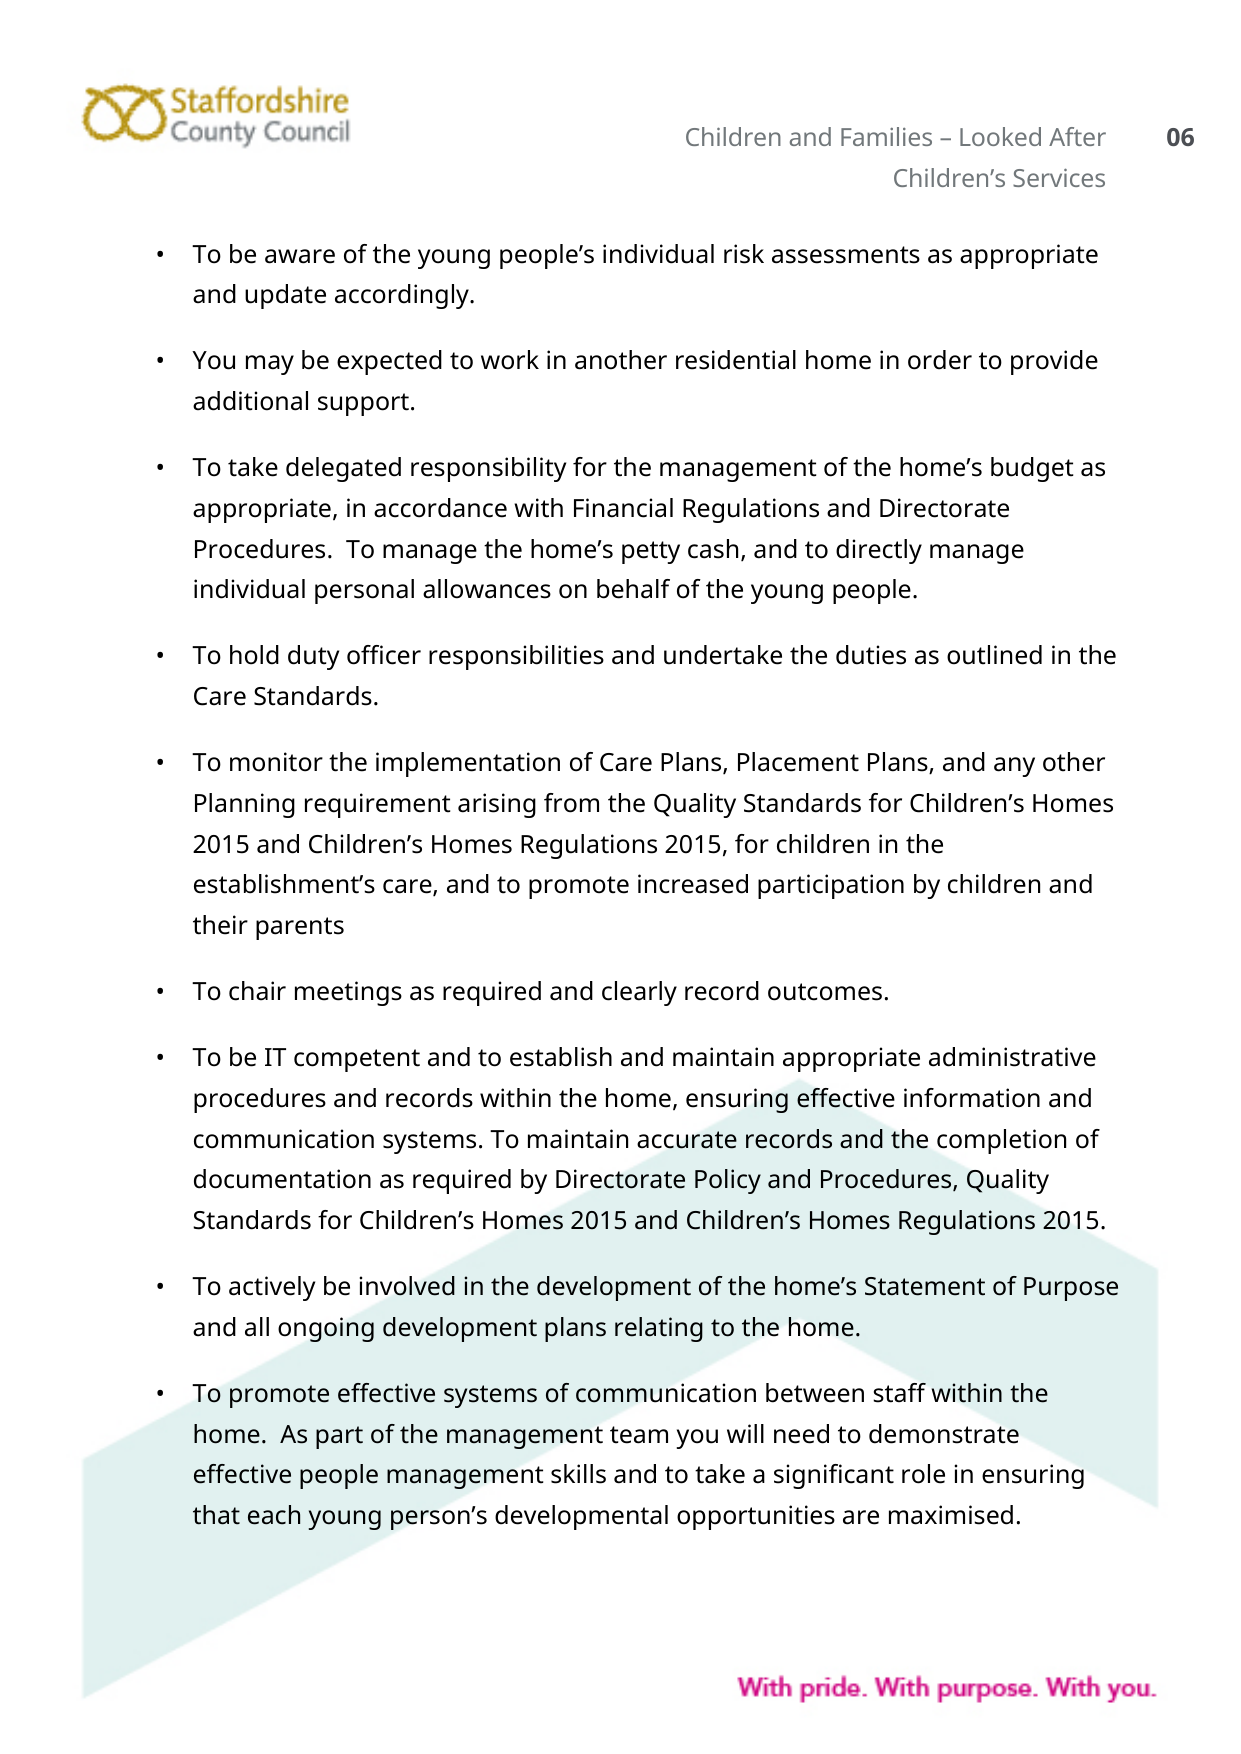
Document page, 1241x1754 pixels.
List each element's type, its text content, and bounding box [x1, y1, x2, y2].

text • You may be expected to work in another residential home in order to provide additional support. [155, 343, 1122, 418]
text • To monitor the implementation of Care Plans, Placement Plans, and any other Planning requirement arising from the Quality Standards for Children’s Homes 2015 and Children’s Homes Regulations 2015, for children in the establishment’s care, and to promote increased participation by children and their parents [155, 744, 1122, 942]
text • To chair meetings as required and clearly record outcomes. [155, 974, 1122, 1008]
text • To hold duty officer responsibilities and undertake the duties as outlined in the Care Standards. [155, 638, 1122, 713]
picture [1, 3, 1240, 1754]
text • To be IT competent and to establish and maintain appropriate administrative procedures and records within the home, ensuring effective information and communication systems. To maintain accurate records and the completion of documentation as required by Directorate Policy and Procedures, Quality Standards for Children’s Homes 2015 and Children’s Homes Regulations 2015. [155, 1039, 1122, 1237]
text • To be aware of the young people’s individual risk assessments as appropriate and update accordingly. [155, 236, 1122, 311]
text • To take delegated responsibility for the management of the home’s budget as appropriate, in accordance with Financial Regulations and Directorate Procedures. To manage the home’s petty cash, and to directly manage individual personal allowances on behalf of the young people. [155, 449, 1122, 606]
text • To promote effective systems of communication between staff within the home. As part of the management team you will need to demonstrate effective people management skills and to take a significant role in ensuring that each young person’s developmental opportunities are maximised. [155, 1375, 1122, 1532]
text • To actively be involved in the development of the home’s Statement of Purpose and all ongoing development plans relating to the home. [155, 1269, 1122, 1344]
